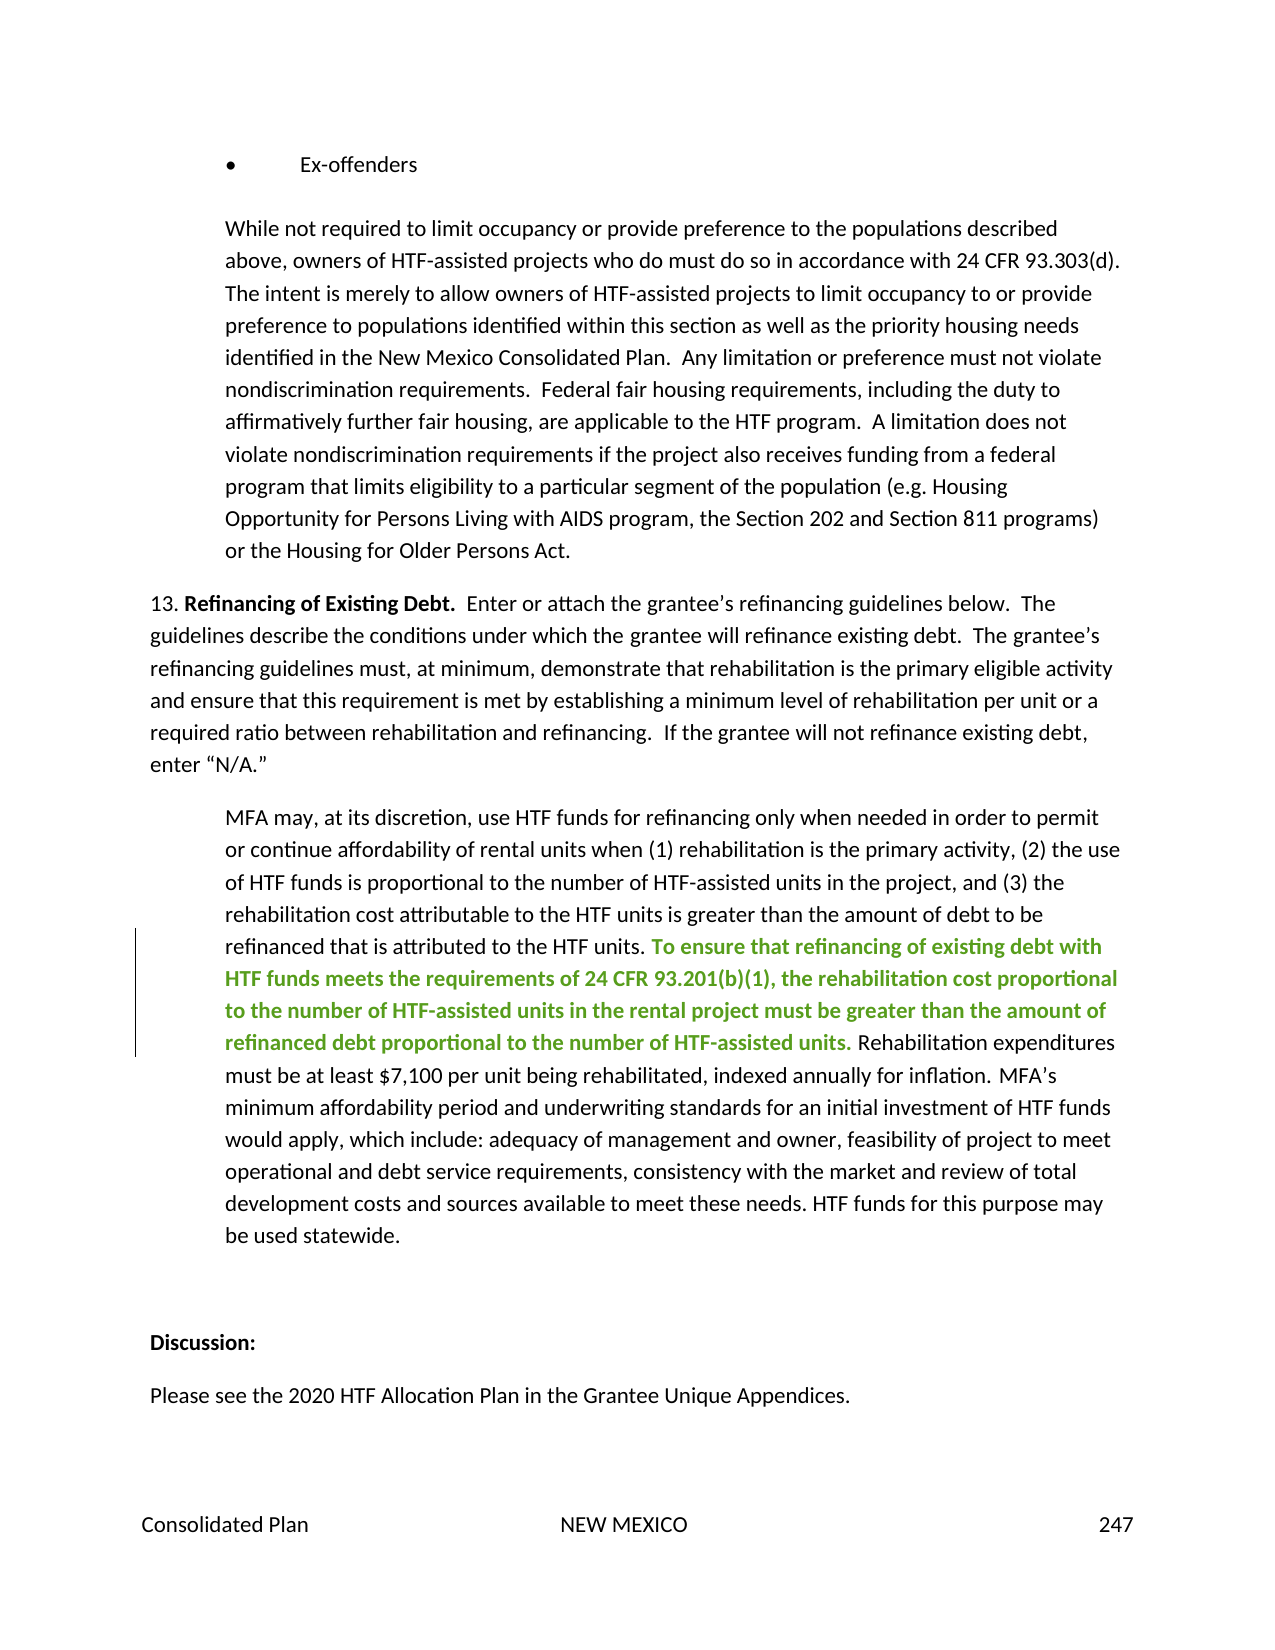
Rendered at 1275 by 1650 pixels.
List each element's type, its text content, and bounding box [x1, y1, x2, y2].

text While not required to limit occupancy or provide preference to the populations described above, owners of HTF-assisted projects who do must do so in accordance with 24 CFR 93.303(d). The intent is merely to allow owners of HTF-assisted projects to limit occupancy to or provide preference to populations identified within this section as well as the priority housing needs identified in the New Mexico Consolidated Plan. Any limitation or preference must not violate nondiscrimination requirements. Federal fair housing requirements, including the duty to affirmatively further fair housing, are applicable to the HTF program. A limitation does not violate nondiscrimination requirements if the project also receives funding from a federal program that limits eligibility to a particular segment of the population (e.g. Housing Opportunity for Persons Living with AIDS program, the Section 202 and Section 811 programs) or the Housing for Older Persons Act. [225, 214, 1125, 564]
text Please see the 2020 HTF Allocation Plan in the Grantee Unique Appendices. [150, 1381, 1125, 1409]
text MFA may, at its discretion, use HTF funds for refinancing only when needed in order to permit or continue affordability of rental units when (1) rehabilitation is the primary activity, (2) the use of HTF funds is proportional to the number of HTF-assisted units in the project, and (3) the rehabilitation cost attributable to the HTF units is greater than the amount of debt to be refinanced that is attributed to the HTF units. To ensure that refinancing of existing debt with HTF funds meets the requirements of 24 CFR 93.201(b)(1), the rehabilitation cost proportional to the number of HTF-assisted units in the rental project must be greater than the amount of refinanced debt proportional to the number of HTF-assisted units. Rehabilitation expenditures must be at least $7,100 per unit being rehabilitated, indexed annually for inflation. MFA’s minimum affordability period and underwriting standards for an initial investment of HTF funds would apply, which include: adequacy of management and owner, feasibility of project to meet operational and debt service requirements, consistency with the market and review of total development costs and sources available to meet these needs. HTF funds for this purpose may be used statewide. [225, 803, 1125, 1250]
text 13. Refinancing of Existing Debt. Enter or attach the grantee’s refinancing guidelines below. The guidelines describe the conditions under which the grantee will refinance existing debt. The grantee’s refinancing guidelines must, at minimum, demonstrate that rehabilitation is the primary eligible activity and ensure that this requirement is met by establishing a minimum level of rehabilitation per unit or a required ratio between rehabilitation and refinancing. If the grantee will not refinance existing debt, enter “N/A.” [150, 589, 1125, 778]
text • Ex-offenders [225, 150, 1125, 210]
text Discussion: [150, 1328, 1125, 1356]
